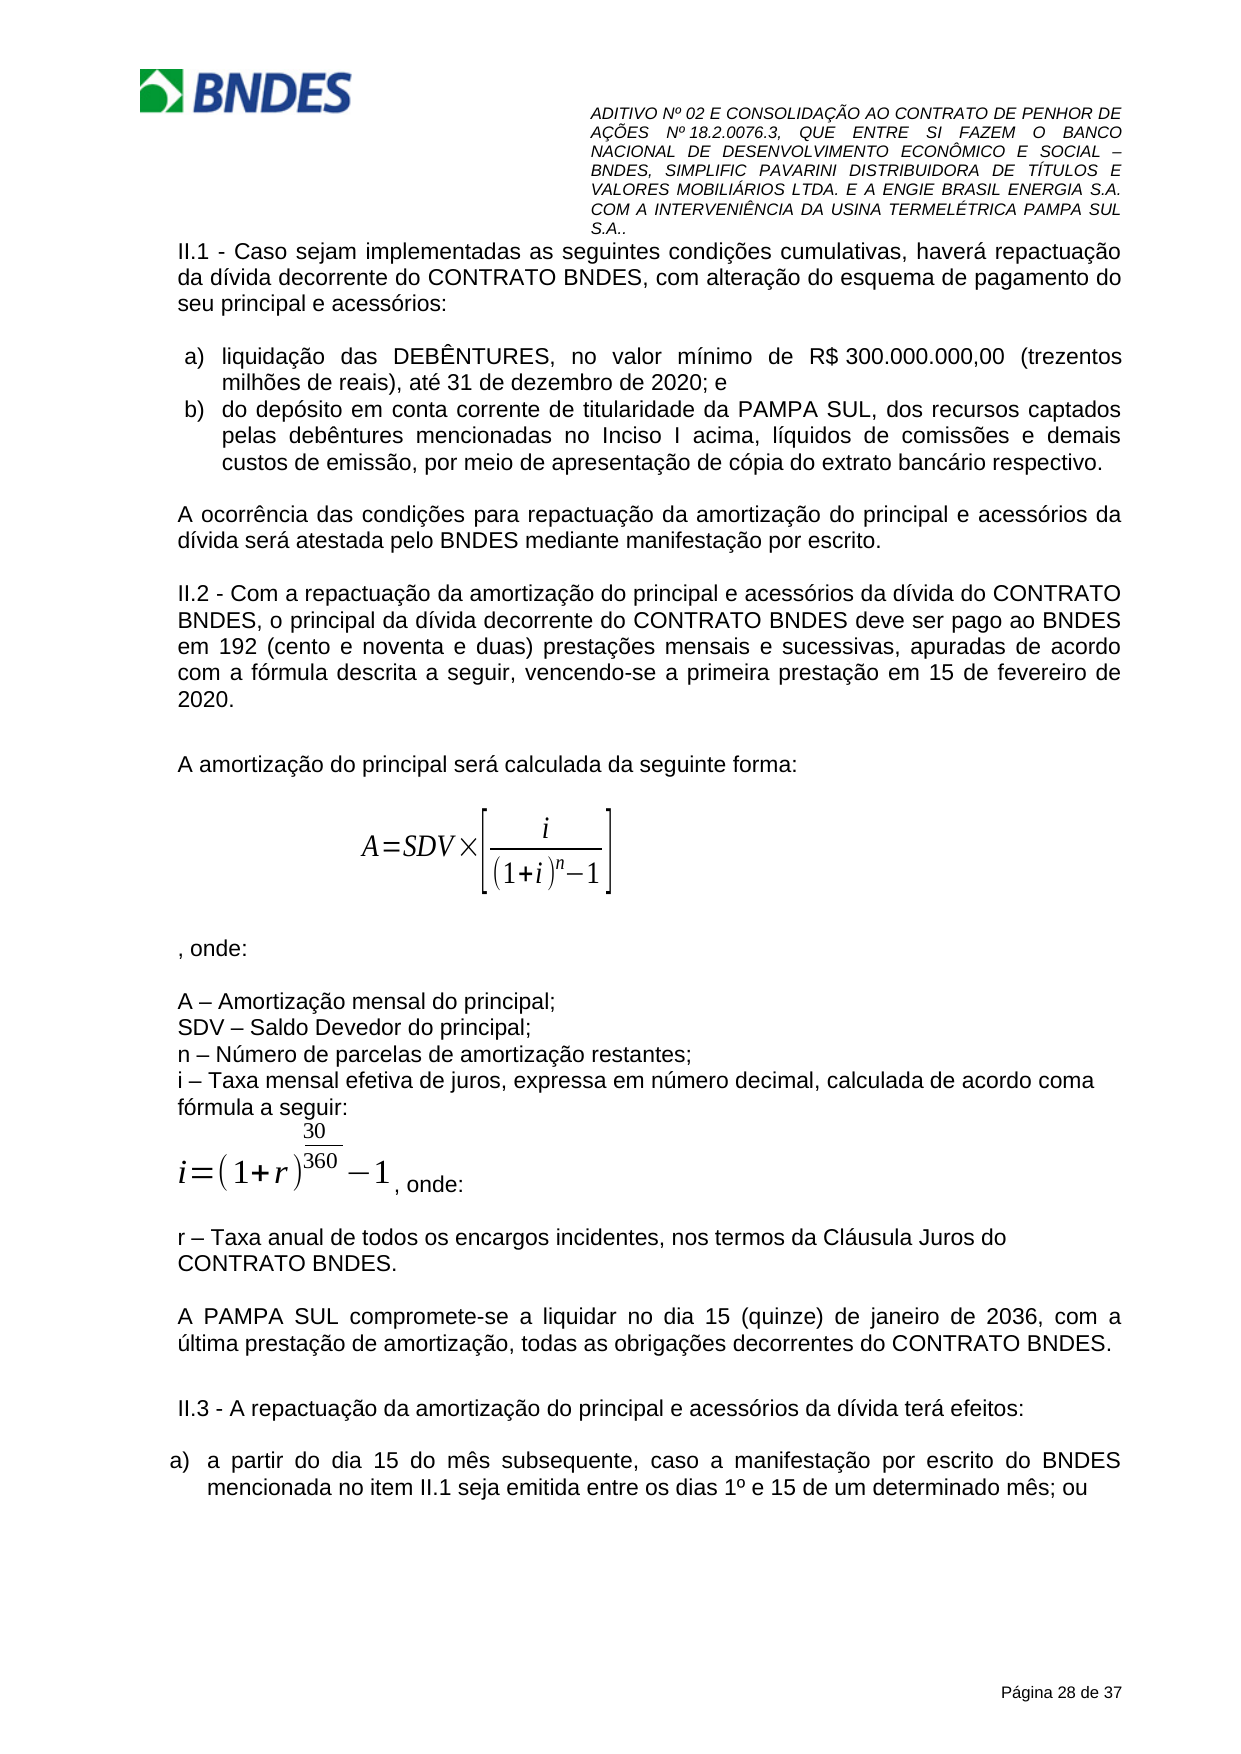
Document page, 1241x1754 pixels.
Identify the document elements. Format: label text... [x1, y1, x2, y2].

list liquidação das DEBÊNTURES, no valor mínimo de R$ 300.000.000,00 (trezentos milhões de reais), até 31 de dezembro de 2020; e [184, 343, 1122, 396]
picture [140, 69, 353, 115]
text , onde: [177, 1120, 1122, 1198]
text A ocorrência das condições para repactuação da amortização do principal e acessórios da dívida será atestada pelo BNDES mediante manifestação por escrito. [177, 501, 1122, 554]
text II.3 - A repactuação da amortização do principal e acessórios da dívida terá efeitos: [177, 1395, 1122, 1421]
text A amortização do principal será calculada da seguinte forma: [177, 751, 1122, 777]
text A – Amortização mensal do principal; [177, 988, 1122, 1014]
text n – Número de parcelas de amortização restantes; [177, 1041, 1122, 1067]
text II.2 - Com a repactuação da amortização do principal e acessórios da dívida do CONTRATO BNDES, o principal da dívida decorrente do CONTRATO BNDES deve ser pago ao BNDES em 192 (cento e noventa e duas) prestações mensais e sucessivas, apuradas de acordo com a fórmula descrita a seguir, vencendo-se a primeira prestação em 15 de fevereiro de 2020. [177, 580, 1122, 712]
text i – Taxa mensal efetiva de juros, expressa em número decimal, calculada de acordo coma fórmula a seguir: [177, 1067, 1122, 1120]
text SDV – Saldo Devedor do principal; [177, 1014, 1122, 1041]
text II.1 - Caso sejam implementadas as seguintes condições cumulativas, haverá repactuação da dívida decorrente do CONTRATO BNDES, com alteração do esquema de pagamento do seu principal e acessórios: [177, 238, 1122, 317]
text , onde: [177, 935, 1122, 962]
list a partir do dia 15 do mês subsequente, caso a manifestação por escrito do BNDES mencionada no item II.1 seja emitida entre os dias 1º e 15 de um determinado mês; ou [169, 1447, 1122, 1500]
text A PAMPA SUL compromete-se a liquidar no dia 15 (quinze) de janeiro de 2036, com a última prestação de amortização, todas as obrigações decorrentes do CONTRATO BNDES. [177, 1303, 1122, 1356]
text r – Taxa anual de todos os encargos incidentes, nos termos da Cláusula Juros do CONTRATO BNDES. [177, 1224, 1122, 1277]
list do depósito em conta corrente de titularidade da PAMPA SUL, dos recursos captados pelas debêntures mencionadas no Inciso I acima, líquidos de comissões e demais custos de emissão, por meio de apresentação de cópia do extrato bancário respectivo. [184, 396, 1122, 475]
